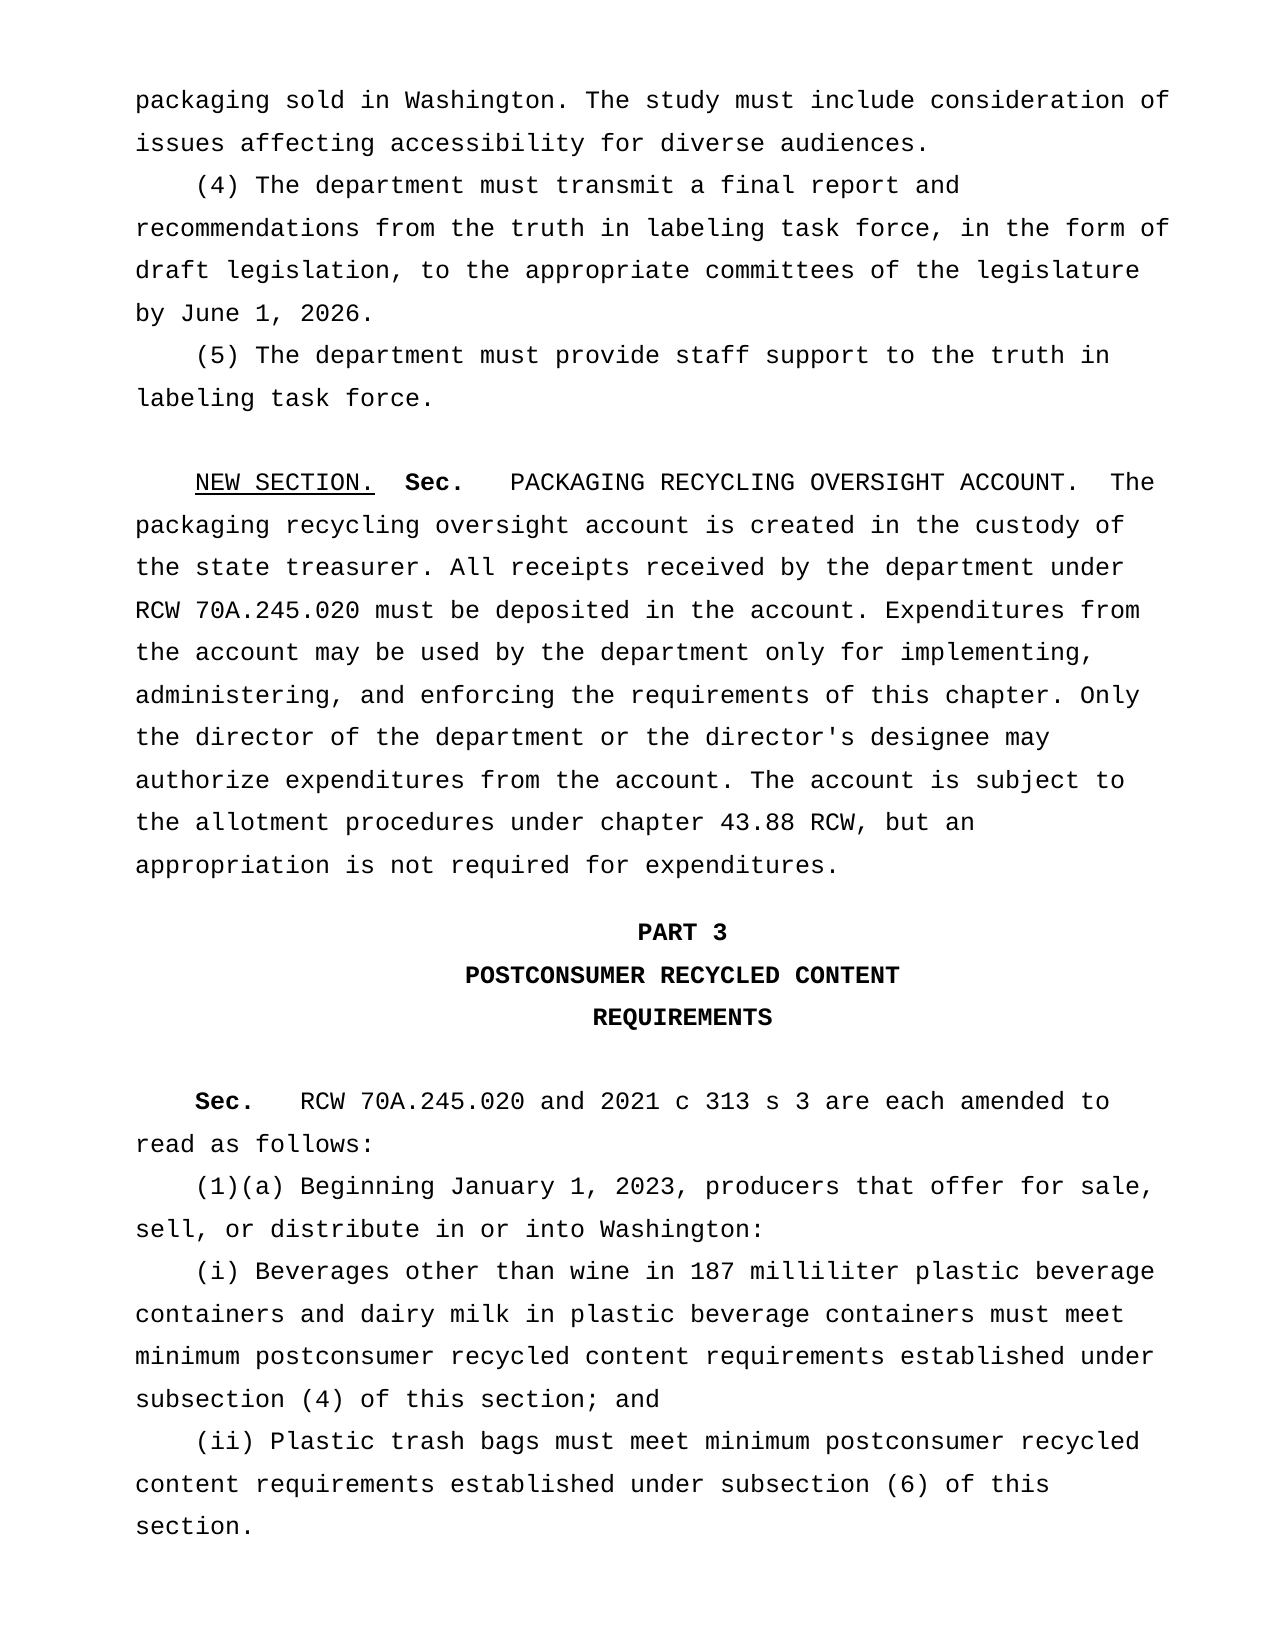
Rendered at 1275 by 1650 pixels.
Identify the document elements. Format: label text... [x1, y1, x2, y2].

text NEW SECTION. Sec. PACKAGING RECYCLING OVERSIGHT ACCOUNT. The packaging recycling oversight account is created in the custody of the state treasurer. All receipts received by the department under RCW 70A.245.020 must be deposited in the account. Expenditures from the account may be used by the department only for implementing, administering, and enforcing the requirements of this chapter. Only the director of the department or the director's designee may authorize expenditures from the account. The account is subject to the allotment procedures under chapter 43.88 RCW, but an appropriation is not required for expenditures. [135, 457, 1170, 882]
text (4) The department must transmit a final report and recommendations from the truth in labeling task force, in the form of draft legislation, to the appropriate committees of the legislature by June 1, 2026. [135, 160, 1170, 330]
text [135, 75, 1170, 160]
text REQUIREMENTS [135, 992, 1170, 1034]
text PART 3 [135, 907, 1170, 949]
text (ii) Plastic trash bags must meet minimum postconsumer recycled content requirements established under subsection (6) of this section. [135, 1416, 1170, 1543]
text (1)(a) Beginning January 1, 2023, producers that offer for sale, sell, or distribute in or into Washington: [135, 1161, 1170, 1246]
text (i) Beverages other than wine in 187 milliliter plastic beverage containers and dairy milk in plastic beverage containers must meet minimum postconsumer recycled content requirements established under subsection (4) of this section; and [135, 1246, 1170, 1416]
text POSTCONSUMER RECYCLED CONTENT [135, 949, 1170, 992]
text (5) The department must provide staff support to the truth in labeling task force. [135, 330, 1170, 415]
text Sec. RCW 70A.245.020 and 2021 c 313 s 3 are each amended to read as follows: [135, 1076, 1170, 1161]
